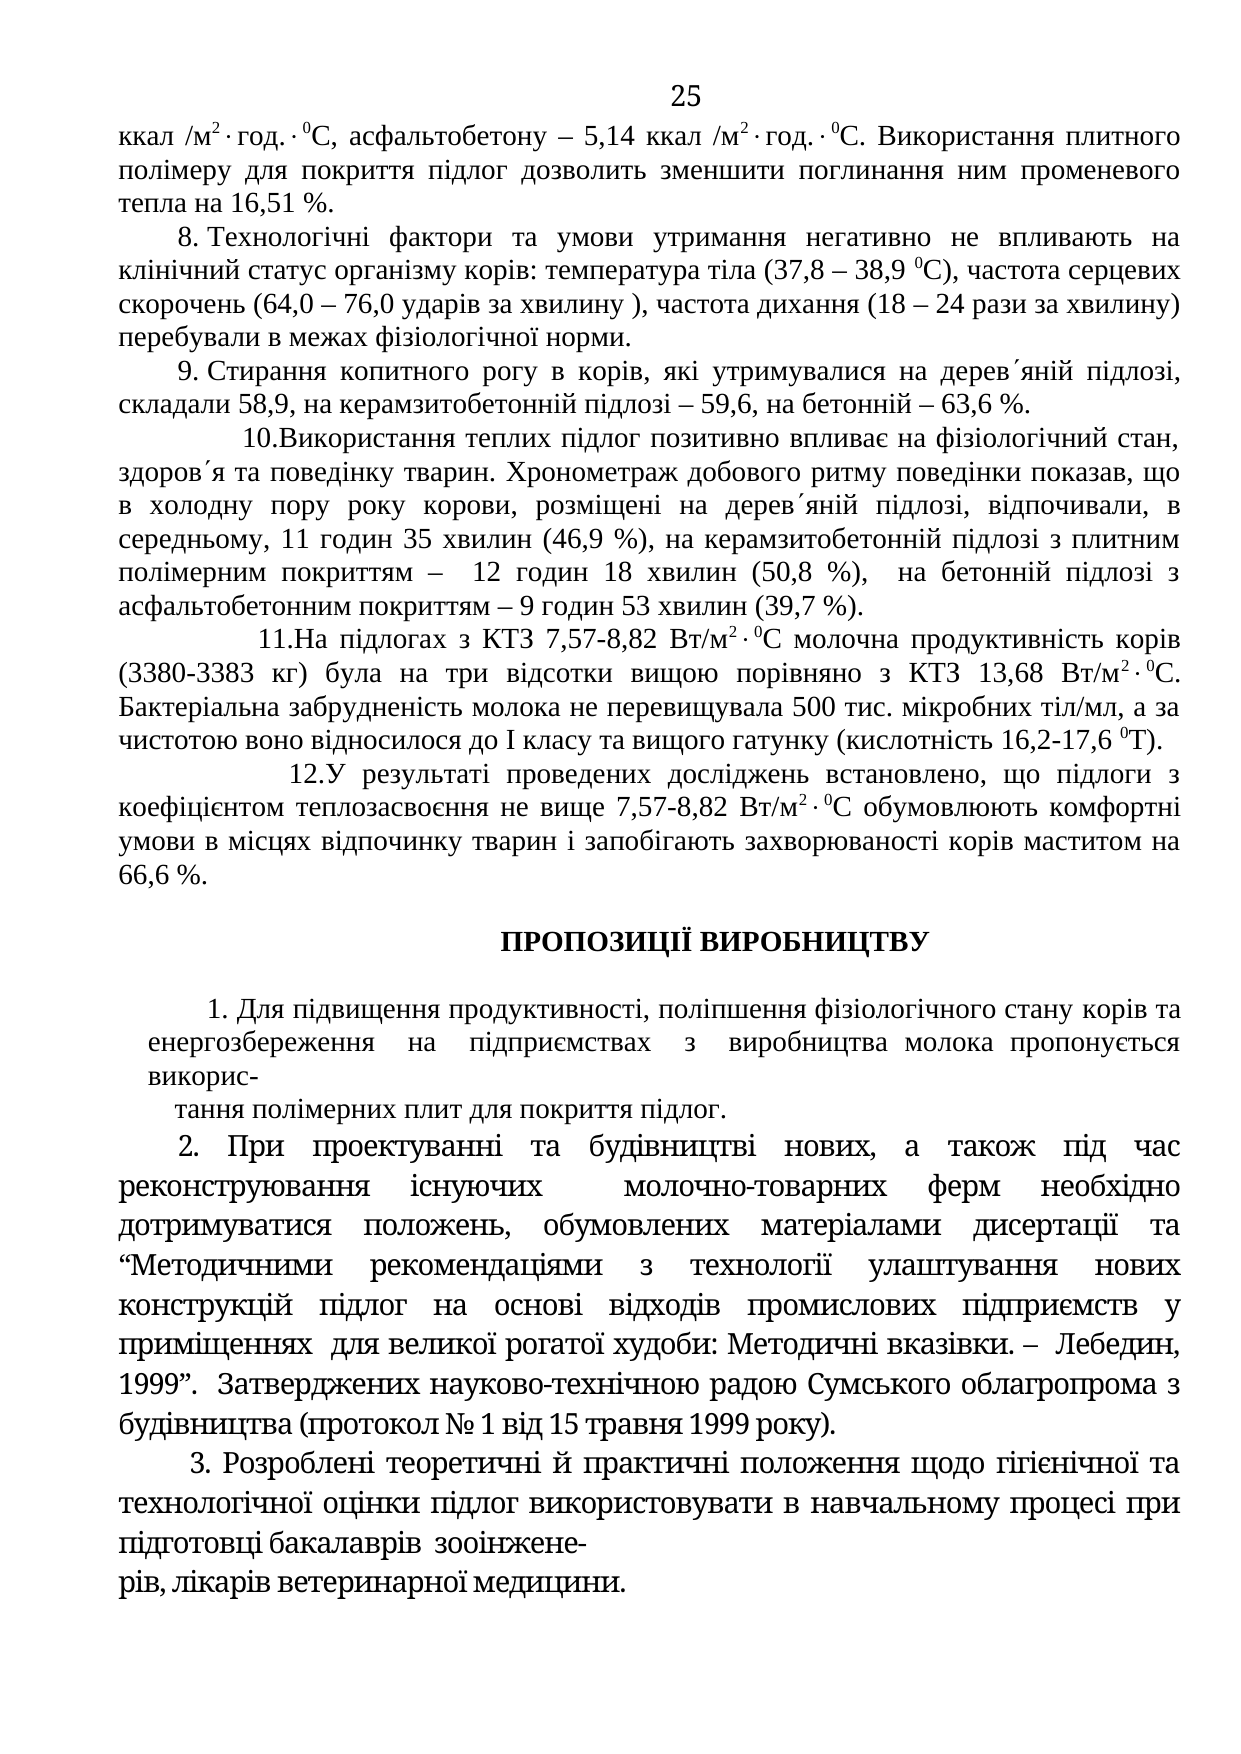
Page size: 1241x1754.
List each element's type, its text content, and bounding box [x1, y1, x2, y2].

text 11.На підлогах з КТЗ 7,57-8,82 Вт/м20С молочна продуктивність корів (3380-3383 кг) була на три відсотки вищою порівняно з КТЗ 13,68 Вт/м20С. Бактеріальна забрудненість молока не перевищувала 500 тис. мікробних тіл/мл, а за чистотою воно відносилося до І класу та вищого гатунку (кислотність 16,2-17,6 0Т). [118, 622, 1181, 756]
text ПРОПОЗИЦІЇ ВИРОБНИЦТВУ [193, 924, 1181, 957]
list Технологічні фактори та умови утримання негативно не впливають на клінічний статус організму корів: температура тіла (37,8 – 38,9 0С), частота серцевих скорочень (64,0 – 76,0 ударів за хвилину ), частота дихання (18 – 24 рази за хвилину) перебували в межах фізіологічної норми. [118, 219, 1181, 353]
text рів, лікарів ветеринарної медицини. [118, 1562, 1181, 1601]
text 12.У результаті проведених досліджень встановлено, що підлоги з коефіцієнтом теплозасвоєння не вище 7,57-8,82 Вт/м20С обумовлюють комфортні умови в місцях відпочинку тварин і запобігають захворюваності корів маститом на 66,6 %. [118, 756, 1181, 890]
text 1. Для підвищення продуктивності, поліпшення фізіологічного стану корів та енергозбереження на підприємствах з виробництва молока пропонується викорис- [148, 991, 1181, 1092]
list Стирання копитного рогу в корів, які утримувалися на деревяній підлозі, складали 58,9, на керамзитобетонній підлозі – 59,6, на бетонній – 63,6 %. [118, 353, 1181, 420]
text 10.Використання теплих підлог позитивно впливає на фізіологічний стан, здоровя та поведінку тварин. Хронометраж добового ритму поведінки показав, що в холодну пору року корови, розміщені на деревяній підлозі, відпочивали, в середньому, 11 годин 35 хвилин (46,9 %), на керамзитобетонній підлозі з плитним полімерним покриттям – 12 годин 18 хвилин (50,8 %), на бетонній підлозі з асфальтобетонним покриттям – 9 годин 53 хвилин (39,7 %). [118, 420, 1181, 622]
text тання полімерних плит для покриття підлог. [118, 1092, 1181, 1125]
text 2. При проектуванні та будівництві нових, а також під час реконструювання існуючих молочно-товарних ферм необхідно дотримуватися положень, обумовлених матеріалами дисертації та “Методичними рекомендаціями з технології улаштування нових конструкцій підлог на основі відходів промислових підприємств у приміщеннях для великої рогатої худоби: Методичні вказівки. – Лебедин, 1999”. Затверджених науково-технічною радою Сумського облагропрома з будівництва (протокол № 1 від 15 травня 1999 року). [118, 1125, 1181, 1443]
text 3. Розроблені теоретичні й практичні положення щодо гігієнічної та технологічної оцінки підлог використовувати в навчальному процесі при підготовці бакалаврів зооінжене- [118, 1443, 1181, 1562]
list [118, 118, 1181, 219]
